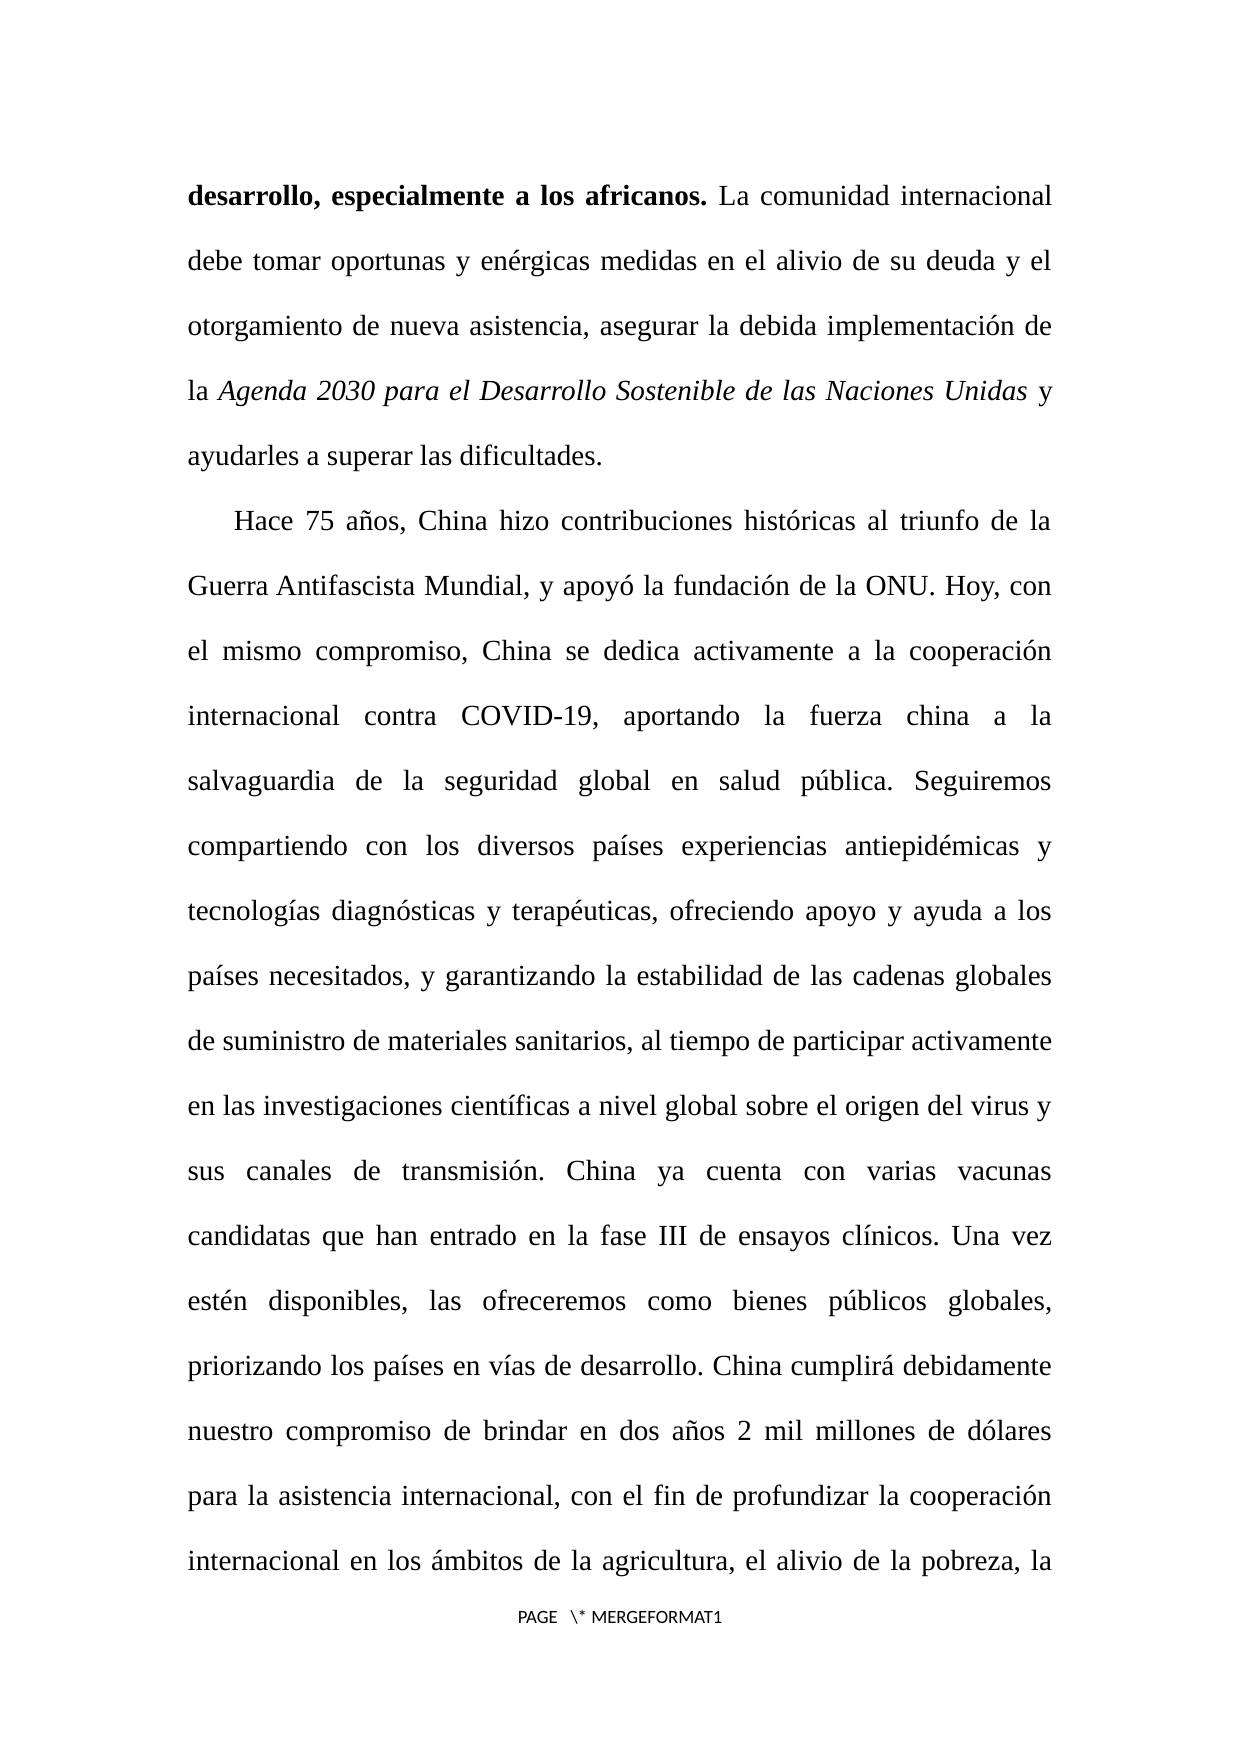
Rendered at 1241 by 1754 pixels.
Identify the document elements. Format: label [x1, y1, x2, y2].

text [187, 487, 1053, 1592]
text [187, 162, 1053, 487]
